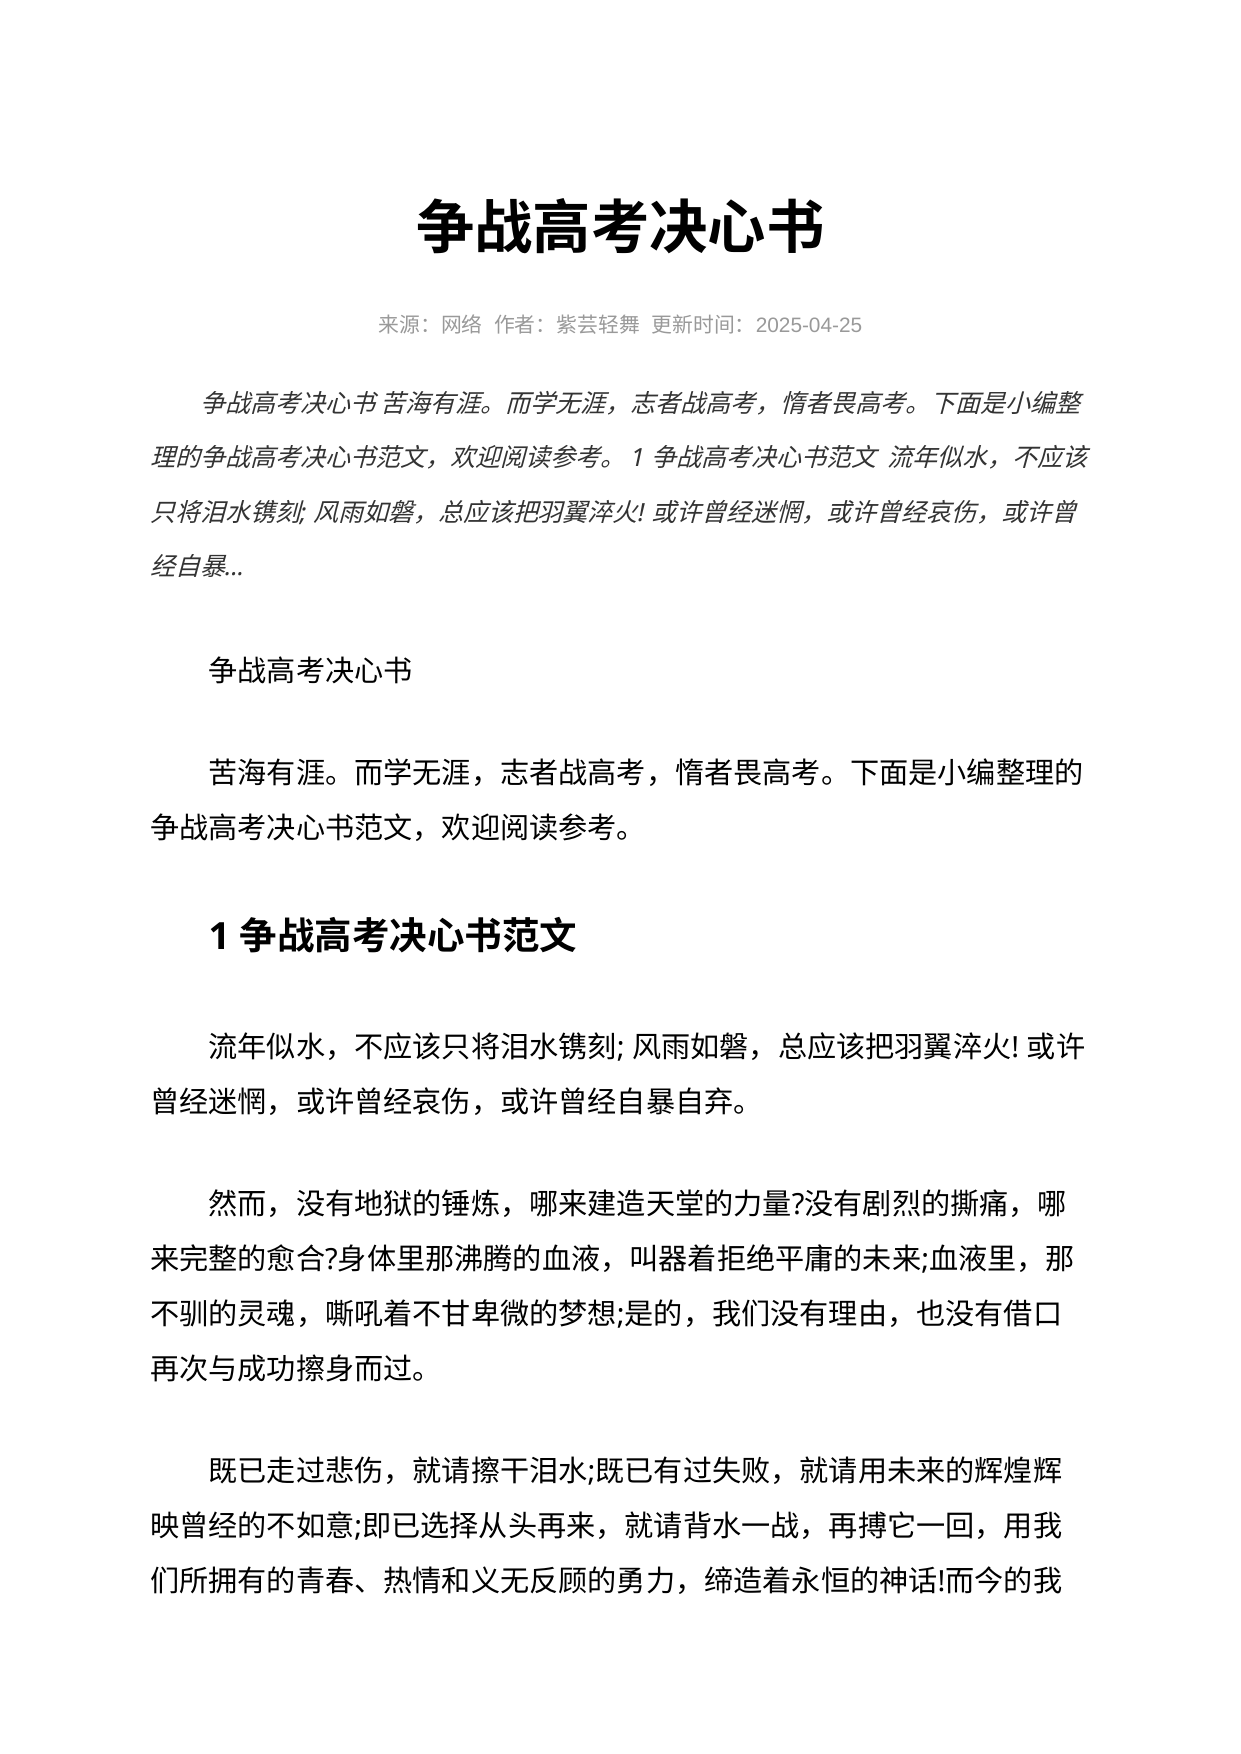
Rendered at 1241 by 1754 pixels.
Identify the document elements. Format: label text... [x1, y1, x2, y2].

text 流年似水，不应该只将泪水镌刻; 风雨如磐，总应该把羽翼淬火! 或许曾经迷惘，或许曾经哀伤，或许曾经自暴自弃。 [150, 1024, 1090, 1121]
subtitle 争战高考决心书 [150, 181, 1090, 266]
text 争战高考决心书 苦海有涯。而学无涯，志者战高考，惰者畏高考。下面是小编整理的争战高考决心书范文，欢迎阅读参考。 1 争战高考决心书范文 流年似水，不应该只将泪水镌刻; 风雨如磐，总应该把羽翼淬火! 或许曾经迷惘，或许曾经哀伤，或许曾经自暴... [150, 383, 1090, 583]
text 来源：网络 作者：紫芸轻舞 更新时间：2025-04-25 [150, 313, 1090, 337]
text 1 争战高考决心书范文 [150, 906, 1090, 961]
text 争战高考决心书 [150, 648, 1090, 690]
text 然而，没有地狱的锤炼，哪来建造天堂的力量?没有剧烈的撕痛，哪来完整的愈合?身体里那沸腾的血液，叫器着拒绝平庸的未来;血液里，那不驯的灵魂，嘶吼着不甘卑微的梦想;是的，我们没有理由，也没有借口再次与成功擦身而过。 [150, 1181, 1090, 1388]
text 苦海有涯。而学无涯，志者战高考，惰者畏高考。下面是小编整理的争战高考决心书范文，欢迎阅读参考。 [150, 749, 1090, 847]
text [150, 1447, 1090, 1600]
